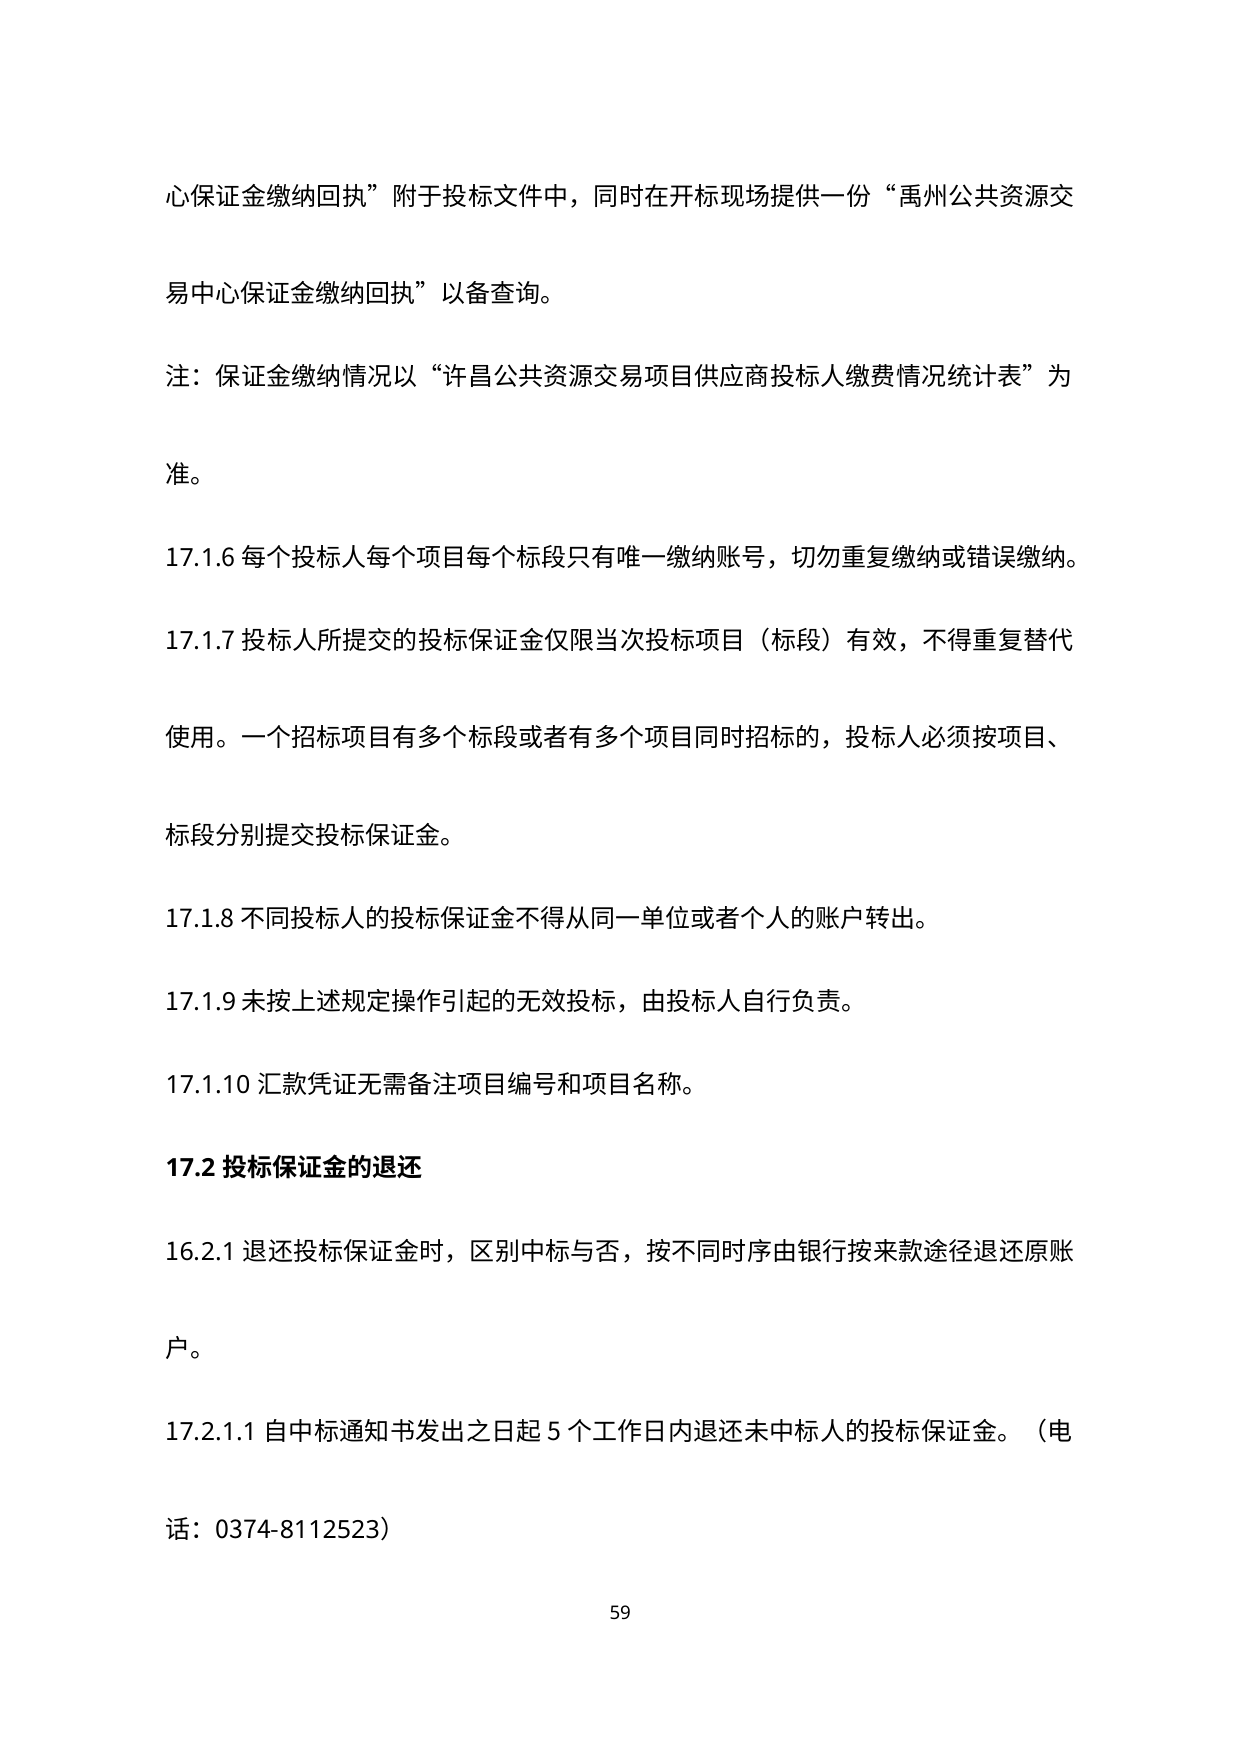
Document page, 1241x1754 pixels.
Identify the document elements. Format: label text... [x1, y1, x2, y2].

text 17.1.7 投标人所提交的投标保证金仅限当次投标项目（标段）有效，不得重复替代使用。一个招标项目有多个标段或者有多个项目同时招标的，投标人必须按项目、标段分别提交投标保证金。 [165, 606, 1075, 866]
text 17.2.1.1 自中标通知书发出之日起5个工作日内退还未中标人的投标保证金。（电话：0374-8112523） [165, 1397, 1075, 1560]
text 17.1.8 不同投标人的投标保证金不得从同一单位或者个人的账户转出。 [165, 884, 1075, 949]
text 17.2 投标保证金的退还 [165, 1133, 1075, 1198]
text 17.1.9 未按上述规定操作引起的无效投标，由投标人自行负责。 [165, 967, 1075, 1032]
text 17.1.6 每个投标人每个项目每个标段只有唯一缴纳账号，切勿重复缴纳或错误缴纳。 [165, 523, 1075, 588]
text 注：保证金缴纳情况以“许昌公共资源交易项目供应商投标人缴费情况统计表”为准。 [165, 342, 1075, 505]
text 17.1.10 汇款凭证无需备注项目编号和项目名称。 [165, 1050, 1075, 1115]
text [165, 162, 1075, 324]
text 16.2.1 退还投标保证金时，区别中标与否，按不同时序由银行按来款途径退还原账户。 [165, 1217, 1075, 1379]
